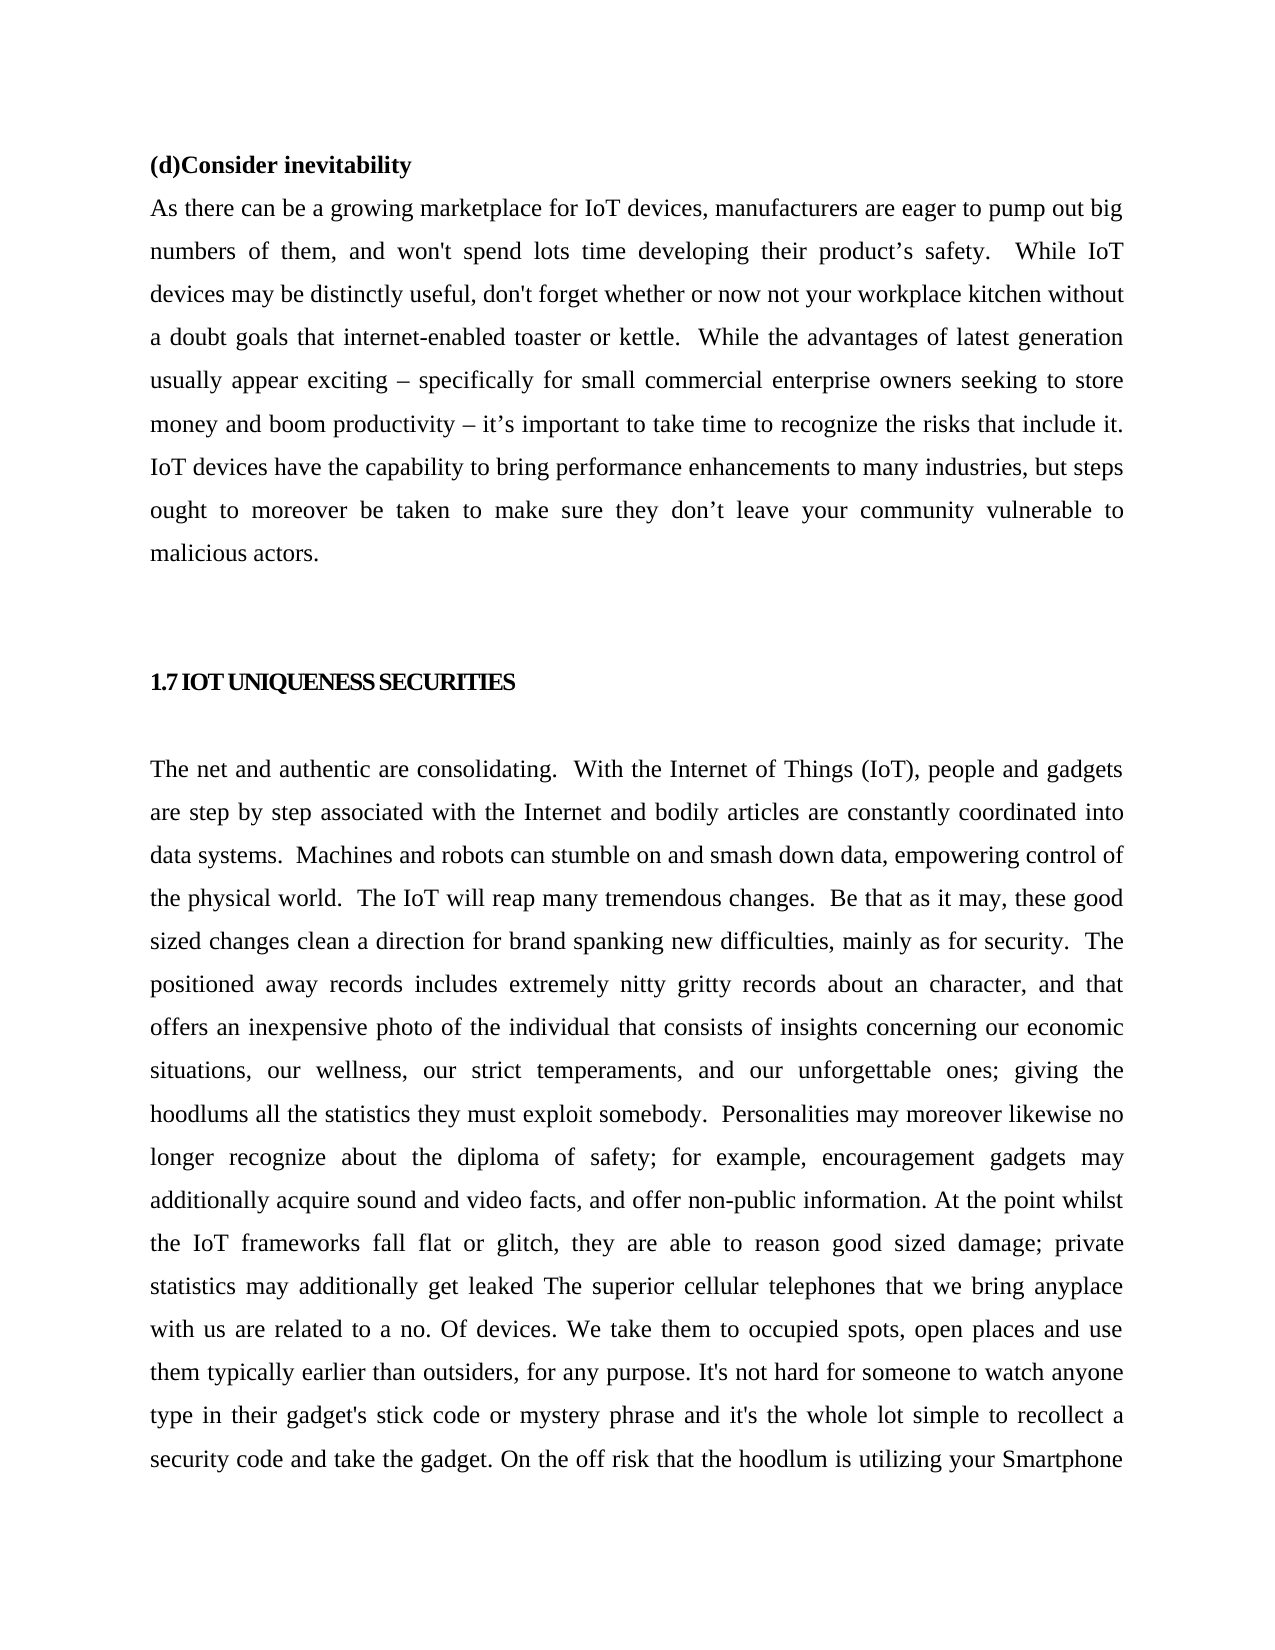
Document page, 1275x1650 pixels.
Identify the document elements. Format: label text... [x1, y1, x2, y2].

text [150, 754, 1125, 1472]
text As there can be a growing marketplace for IoT devices, manufacturers are eager to pump out big numbers of them, and won't spend lots time developing their product’s safety. While IoT devices may be distinctly useful, don't forget whether or now not your workplace kitchen without a doubt goals that internet-enabled toaster or kettle. While the advantages of latest generation usually appear exciting – specifically for small commercial enterprise owners seeking to store money and boom productivity – it’s important to take time to recognize the risks that include it. IoT devices have the capability to bring performance enhancements to many industries, but steps ought to moreover be taken to make sure they don’t leave your community vulnerable to malicious actors. [150, 193, 1125, 567]
text 1.7 IOT UNIQUENESS SECURITIES [150, 667, 1125, 696]
text (d)Consider inevitability [150, 150, 1125, 179]
